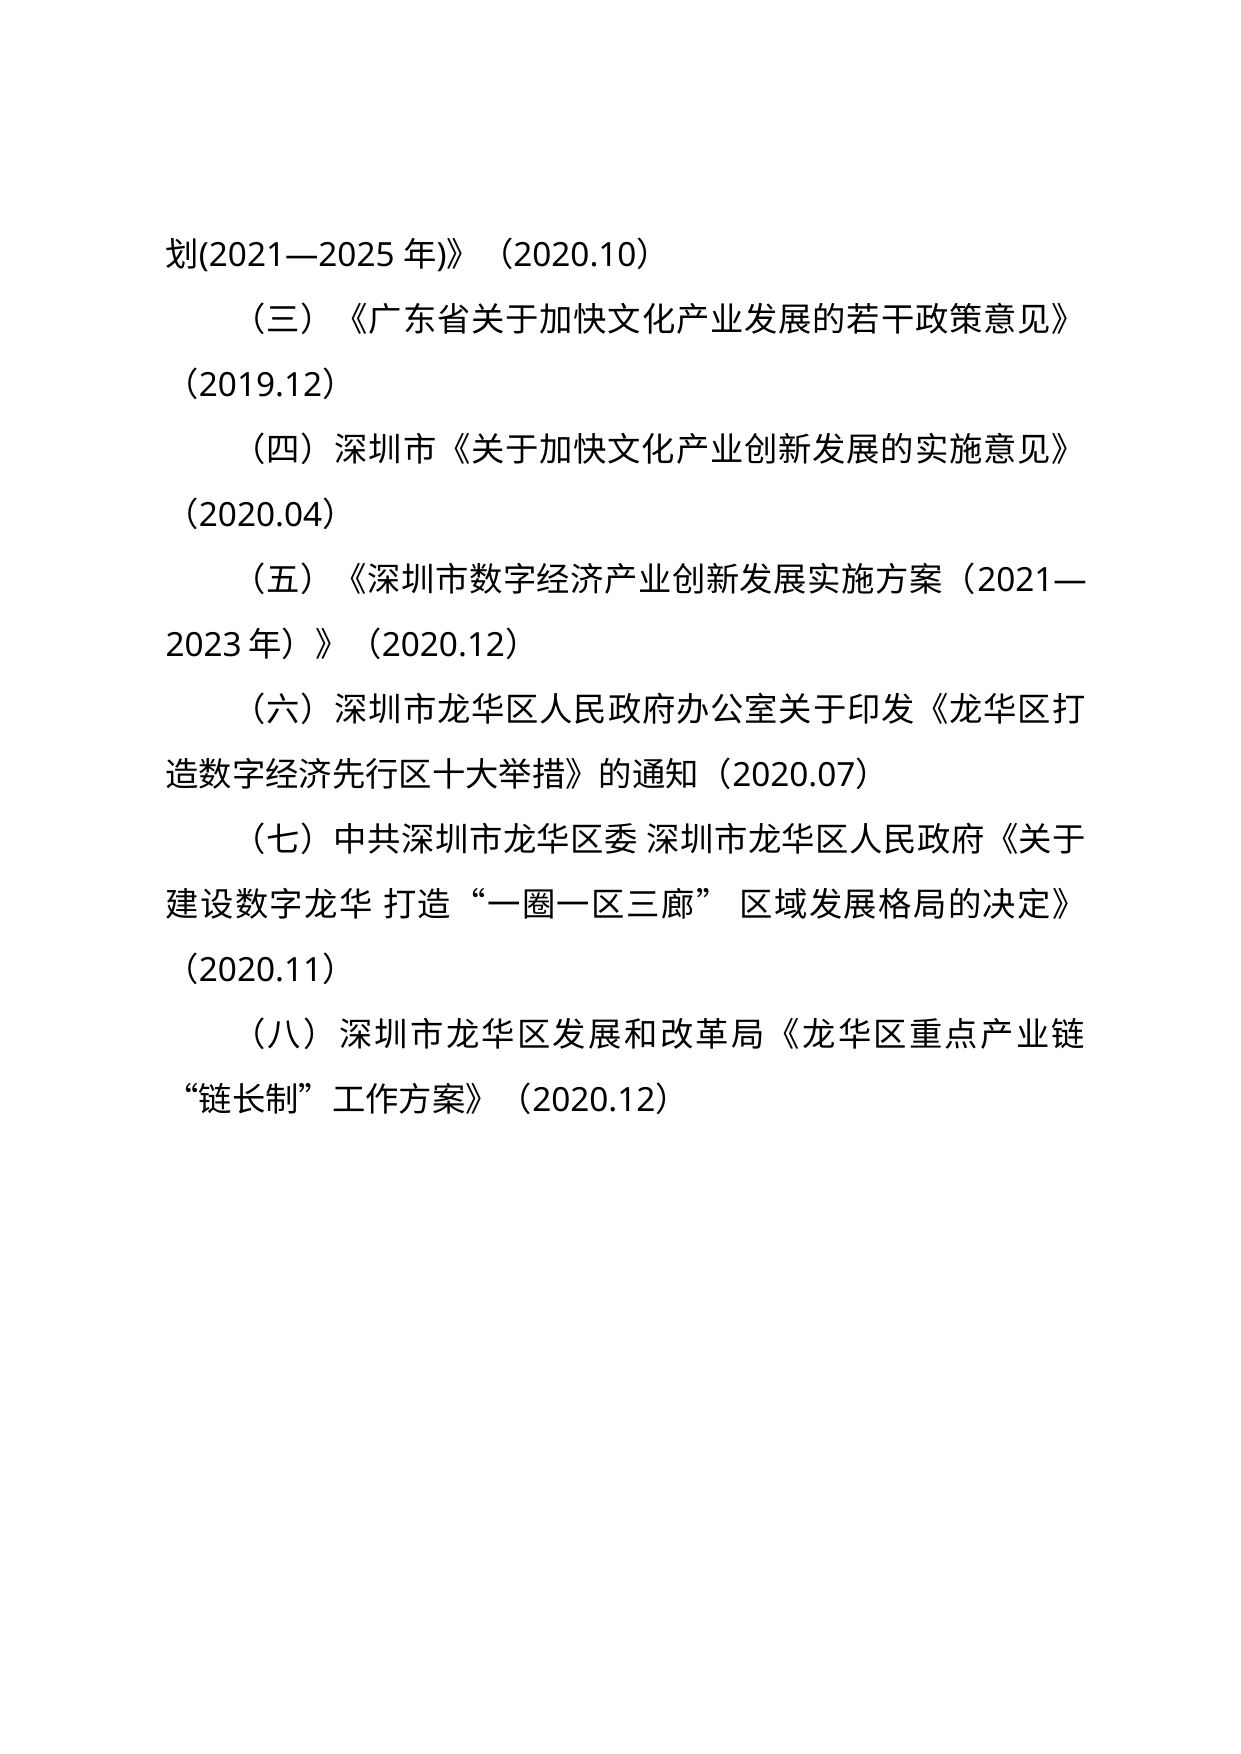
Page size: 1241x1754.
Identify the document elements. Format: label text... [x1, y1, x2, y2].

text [165, 219, 1087, 284]
text （六）深圳市龙华区人民政府办公室关于印发《龙华区打造数字经济先行区十大举措》的通知（2020.07） [165, 674, 1087, 804]
text （七）中共深圳市龙华区委 深圳市龙华区人民政府《关于建设数字龙华 打造“一圈一区三廊” 区域发展格局的决定》（2020.11） [165, 804, 1087, 999]
text （五）《深圳市数字经济产业创新发展实施方案（2021—2023年）》（2020.12） [165, 544, 1087, 674]
text （三）《广东省关于加快文化产业发展的若干政策意见》（2019.12） [165, 284, 1087, 414]
text （四）深圳市《关于加快文化产业创新发展的实施意见》（2020.04） [165, 414, 1087, 544]
text （八）深圳市龙华区发展和改革局《龙华区重点产业链“链长制”工作方案》（2020.12） [165, 999, 1087, 1129]
